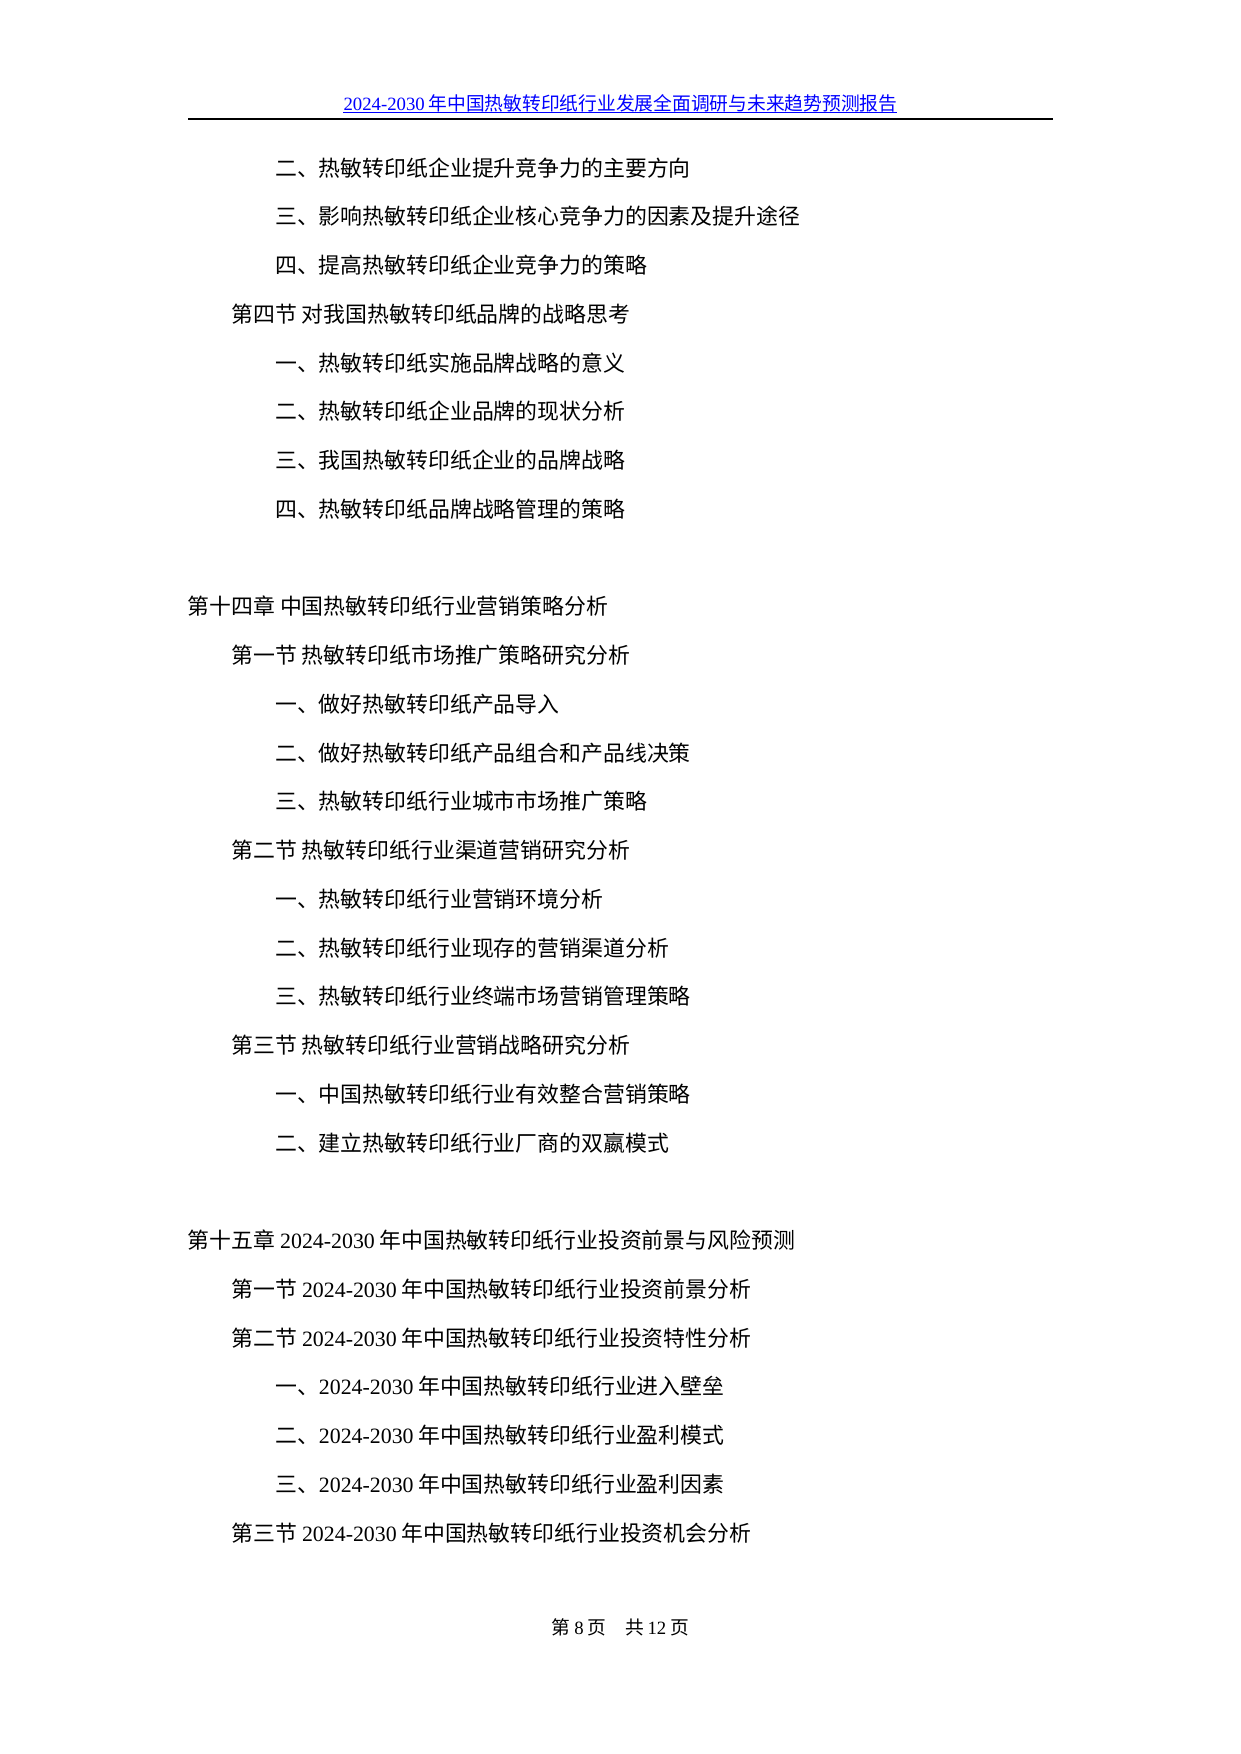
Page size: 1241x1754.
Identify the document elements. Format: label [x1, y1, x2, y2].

text [187, 150, 1053, 1548]
